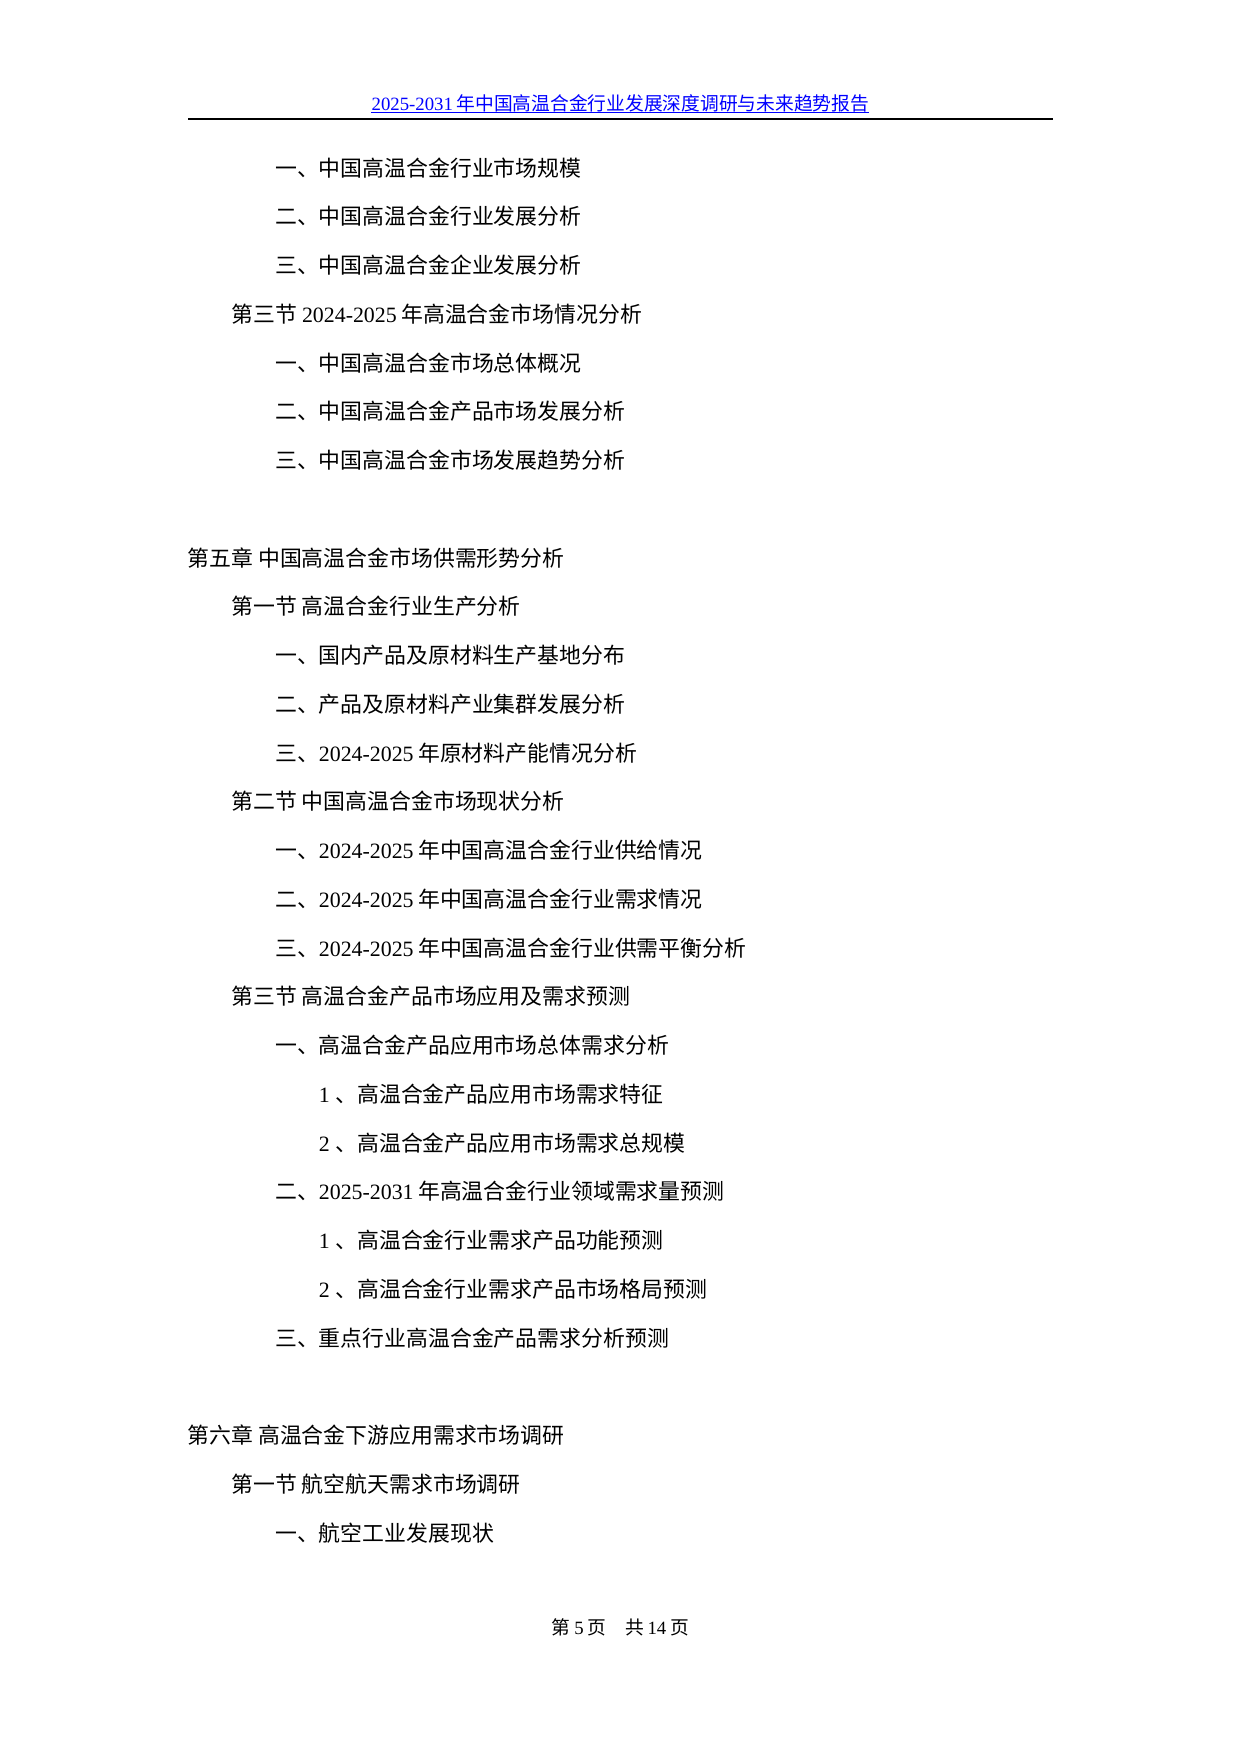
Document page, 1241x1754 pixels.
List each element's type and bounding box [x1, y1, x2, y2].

text [187, 150, 1053, 1548]
